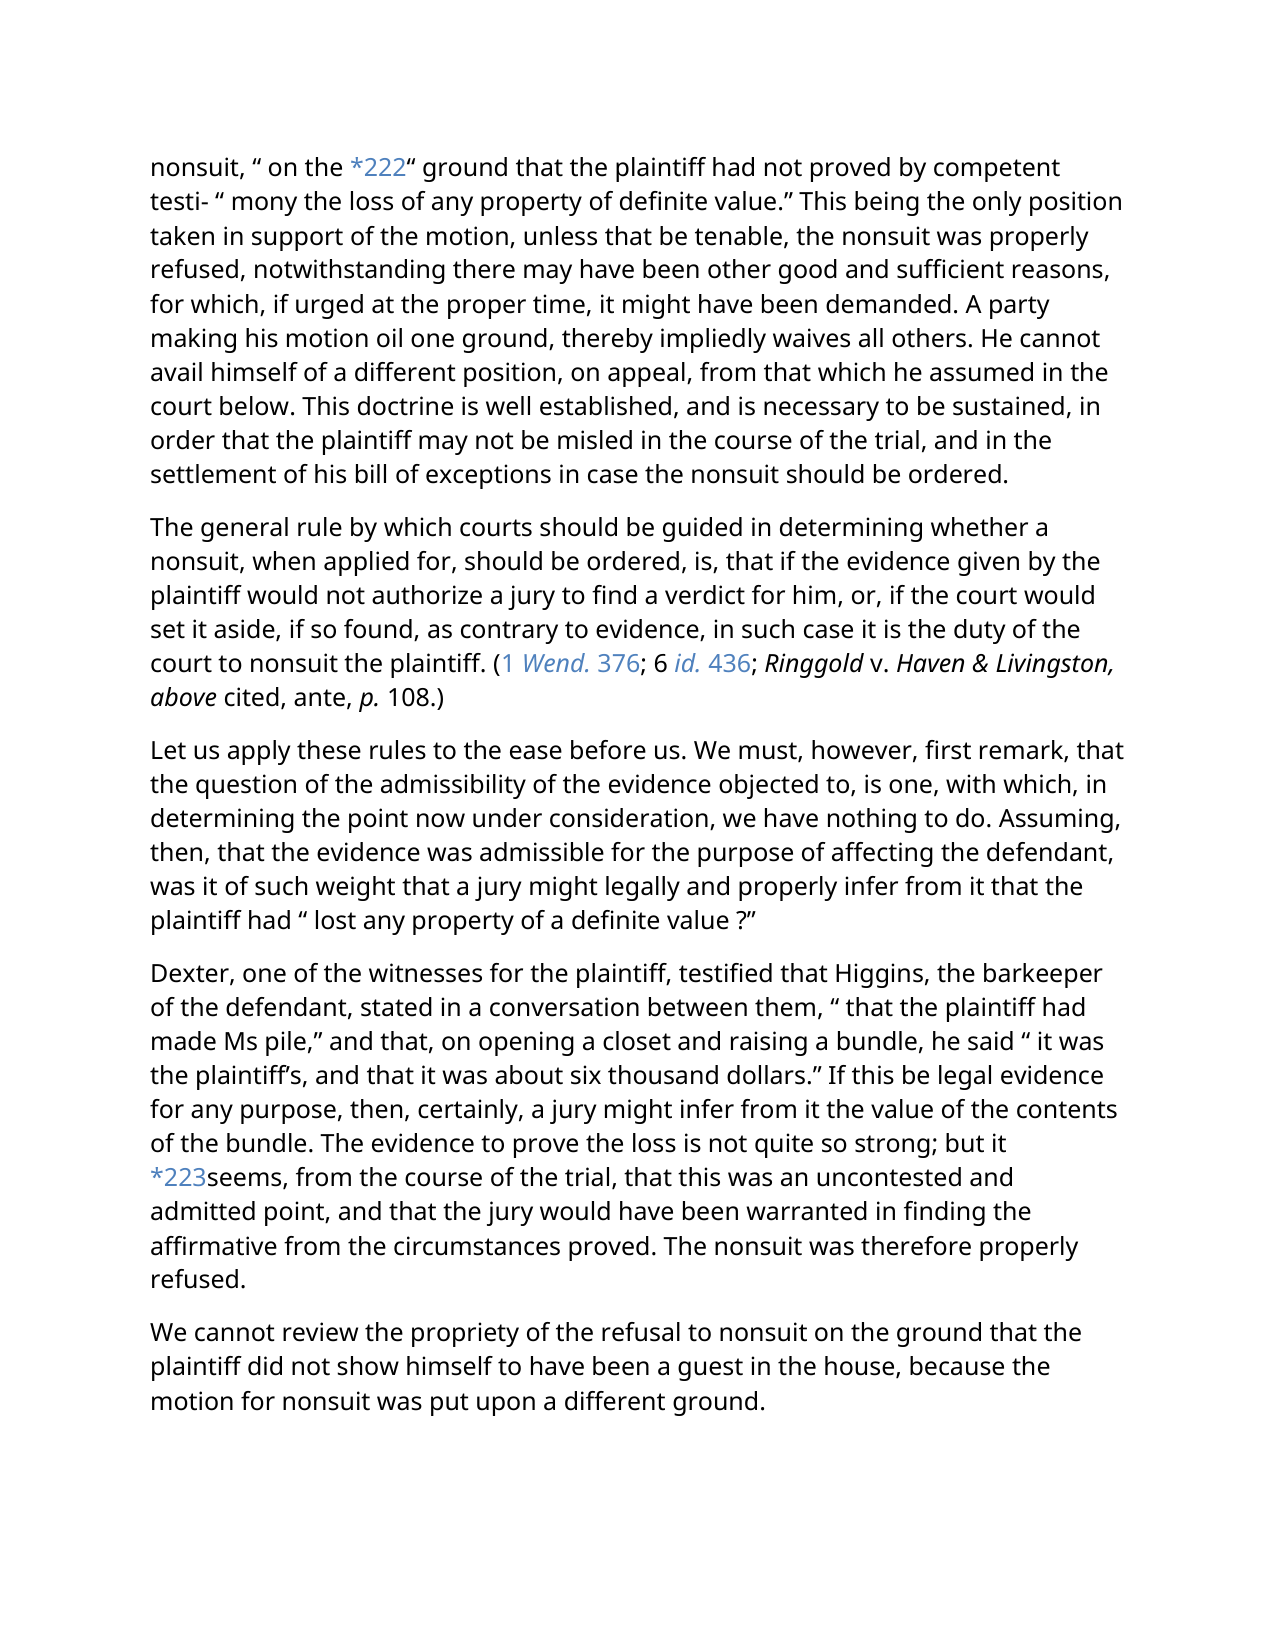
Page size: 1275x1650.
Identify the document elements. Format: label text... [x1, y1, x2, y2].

text We cannot review the propriety of the refusal to nonsuit on the ground that the plaintiff did not show himself to have been a guest in the house, because the motion for nonsuit was put upon a different ground. [150, 1315, 1125, 1417]
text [150, 150, 1125, 491]
text The general rule by which courts should be guided in determining whether a nonsuit, when applied for, should be ordered, is, that if the evidence given by the plaintiff would not authorize a jury to find a verdict for him, or, if the court would set it aside, if so found, as contrary to evidence, in such case it is the duty of the court to nonsuit the plaintiff. (1 Wend. 376; 6 id. 436; Ringgold v. Haven & Livingston, above cited, ante, p. 108.) [150, 509, 1125, 714]
text Let us apply these rules to the ease before us. We must, however, first remark, that the question of the admissibility of the evidence objected to, is one, with which, in determining the point now under consideration, we have nothing to do. Assuming, then, that the evidence was admissible for the purpose of affecting the defendant, was it of such weight that a jury might legally and properly infer from it that the plaintiff had “ lost any property of a definite value ?” [150, 732, 1125, 937]
text Dexter, one of the witnesses for the plaintiff, testified that Higgins, the barkeeper of the defendant, stated in a conversation between them, “ that the plaintiff had made Ms pile,” and that, on opening a closet and raising a bundle, he said “ it was the plaintiff’s, and that it was about six thousand dollars.” If this be legal evidence for any purpose, then, certainly, a jury might infer from it the value of the contents of the bundle. The evidence to prove the loss is not quite so strong; but it *223seems, from the course of the trial, that this was an uncontested and admitted point, and that the jury would have been warranted in finding the affirmative from the circumstances proved. The nonsuit was therefore properly refused. [150, 956, 1125, 1296]
